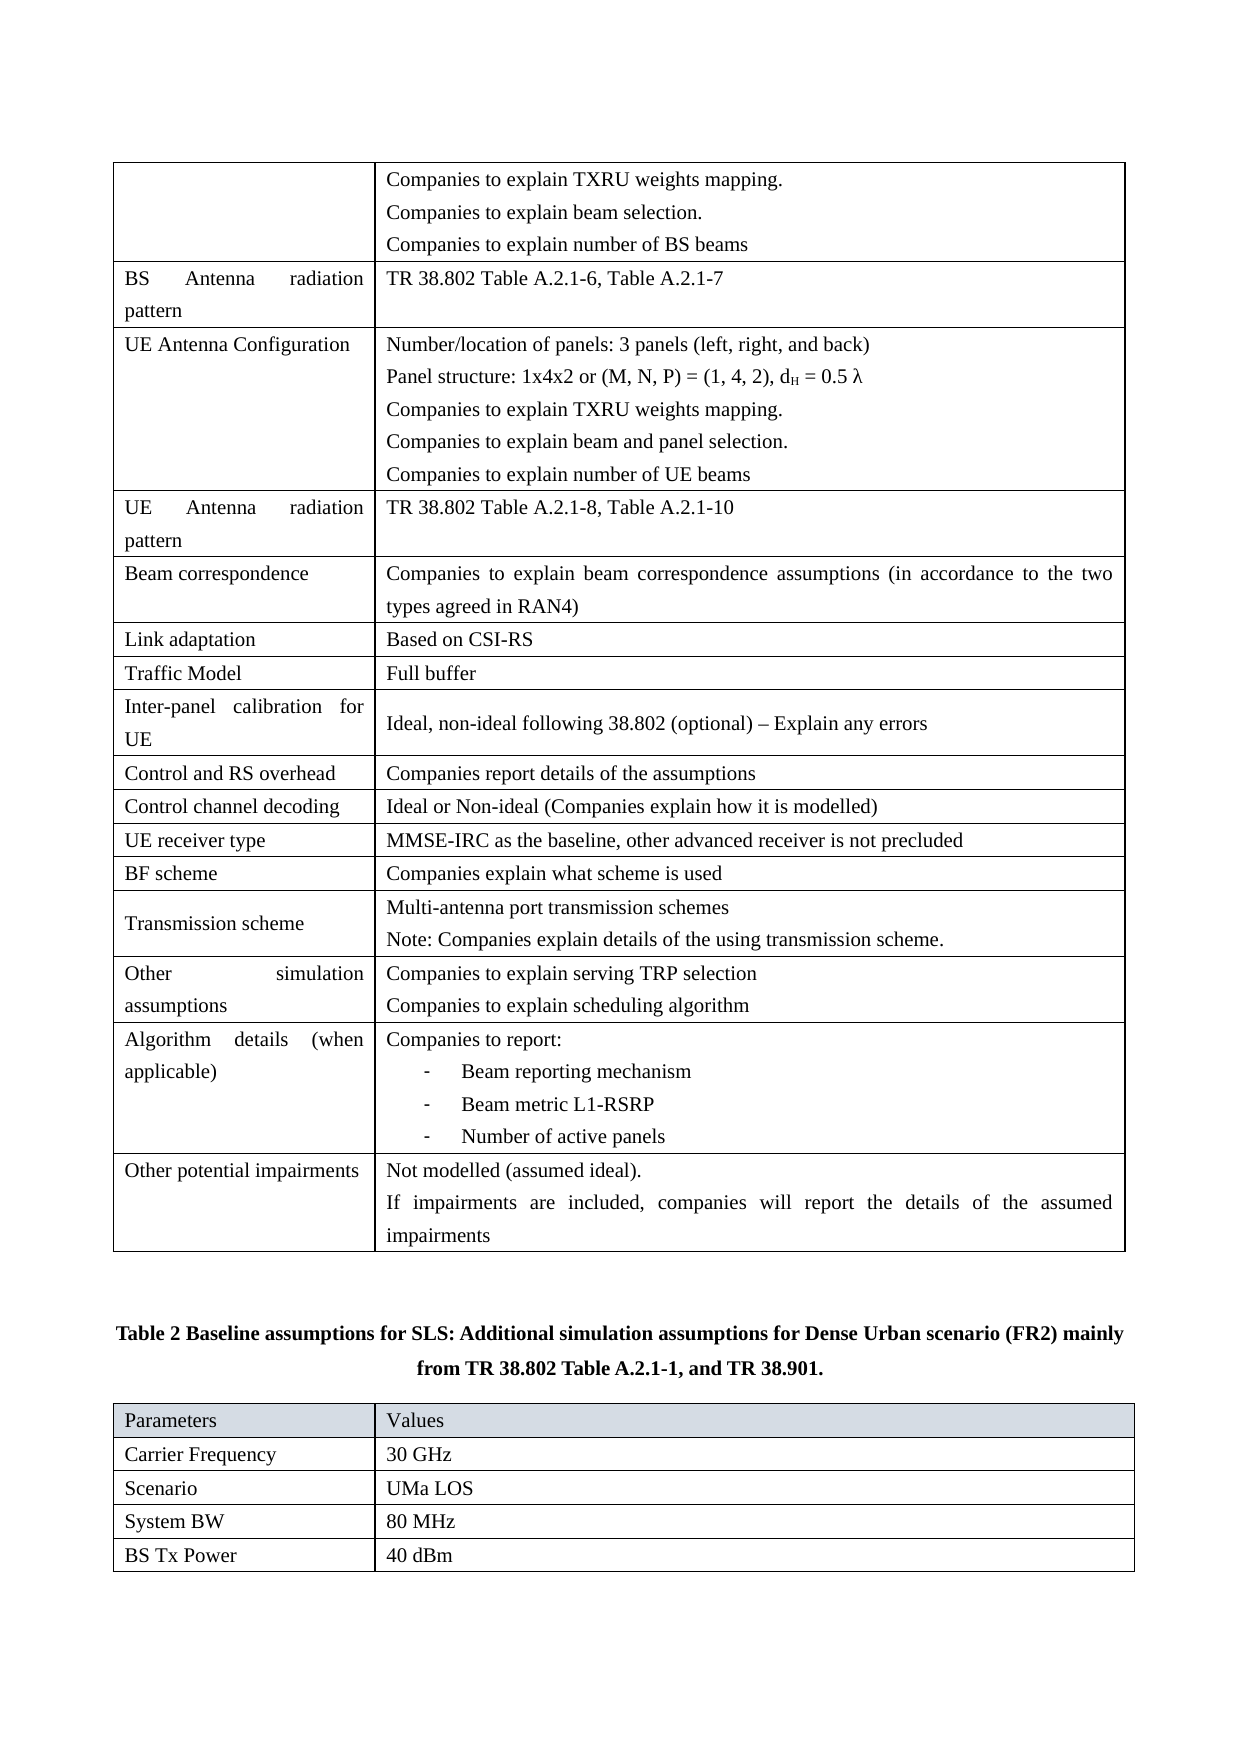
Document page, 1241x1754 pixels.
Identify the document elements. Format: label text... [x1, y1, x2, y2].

table_header Parameters [114, 1404, 374, 1437]
table_cell TR 38.802 Table A.2.1-8, Table A.2.1-10 [376, 491, 1124, 556]
table_cell BS Tx Power [114, 1539, 374, 1571]
table_cell 30 GHz [376, 1438, 1134, 1470]
table_cell 80 MHz [376, 1505, 1134, 1537]
table_cell Companies explain what scheme is used [376, 857, 1124, 889]
table_cell Ideal or Non-ideal (Companies explain how it is modelled) [376, 790, 1124, 822]
table_cell System BW [114, 1505, 374, 1537]
table_cell Control and RS overhead [114, 756, 374, 789]
table_cell UE Antenna Configuration [114, 328, 374, 490]
table_header Values [376, 1404, 1134, 1437]
table_cell Not modelled (assumed ideal). If impairments are included, companies will report the details of the assumed impairments [376, 1154, 1124, 1251]
table_cell Beam correspondence [114, 557, 374, 622]
table_cell 40 dBm [376, 1539, 1134, 1571]
table_cell Other simulation assumptions [114, 957, 374, 1022]
table_cell Based on CSI-RS [376, 623, 1124, 656]
table_cell Link adaptation [114, 623, 374, 656]
table_cell MMSE-IRC as the baseline, other advanced receiver is not precluded [376, 824, 1124, 856]
table_cell Companies to explain serving TRP selection Companies to explain scheduling algorithm [376, 957, 1124, 1022]
table_cell BF scheme [114, 857, 374, 889]
table_cell Algorithm details (when applicable) [114, 1023, 374, 1153]
text Table 2 Baseline assumptions for SLS: Additional simulation assumptions for Dense Urban scenario (FR2) mainly from TR 38.802 Table A.2.1-1, and TR 38.901. [112, 1317, 1128, 1385]
table_cell BS Antenna radiation pattern [114, 262, 374, 327]
table_cell UE receiver type [114, 824, 374, 856]
table_cell Multi-antenna port transmission schemes Note: Companies explain details of the using transmission scheme. [376, 891, 1124, 956]
table_cell Number/location of panels: 3 panels (left, right, and back) Panel structure: 1x4x2 or (M, N, P) = (1, 4, 2), dH = 0.5 λ Companies to explain TXRU weights mapping. Companies to explain beam and panel selection. Companies to explain number of UE beams [376, 328, 1124, 490]
table_cell Companies report details of the assumptions [376, 756, 1124, 789]
table_cell TR 38.802 Table A.2.1-6, Table A.2.1-7 [376, 262, 1124, 327]
table_cell Traffic Model [114, 657, 374, 689]
table_cell Transmission scheme [114, 891, 374, 956]
table_cell Ideal, non-ideal following 38.802 (optional) – Explain any errors [376, 690, 1124, 755]
table_cell Inter-panel calibration for UE [114, 690, 374, 755]
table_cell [376, 163, 1124, 261]
table_cell UMa LOS [376, 1471, 1134, 1504]
table_cell Control channel decoding [114, 790, 374, 822]
table_cell Scenario [114, 1471, 374, 1504]
table_cell UE Antenna radiation pattern [114, 491, 374, 556]
table_cell Companies to report: Beam reporting mechanism Beam metric L1-RSRP Number of active panels [376, 1023, 1124, 1153]
table_cell Full buffer [376, 657, 1124, 689]
table_cell Other potential impairments [114, 1154, 374, 1251]
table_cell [114, 163, 374, 261]
table_cell Carrier Frequency [114, 1438, 374, 1470]
table_cell Companies to explain beam correspondence assumptions (in accordance to the two types agreed in RAN4) [376, 557, 1124, 622]
